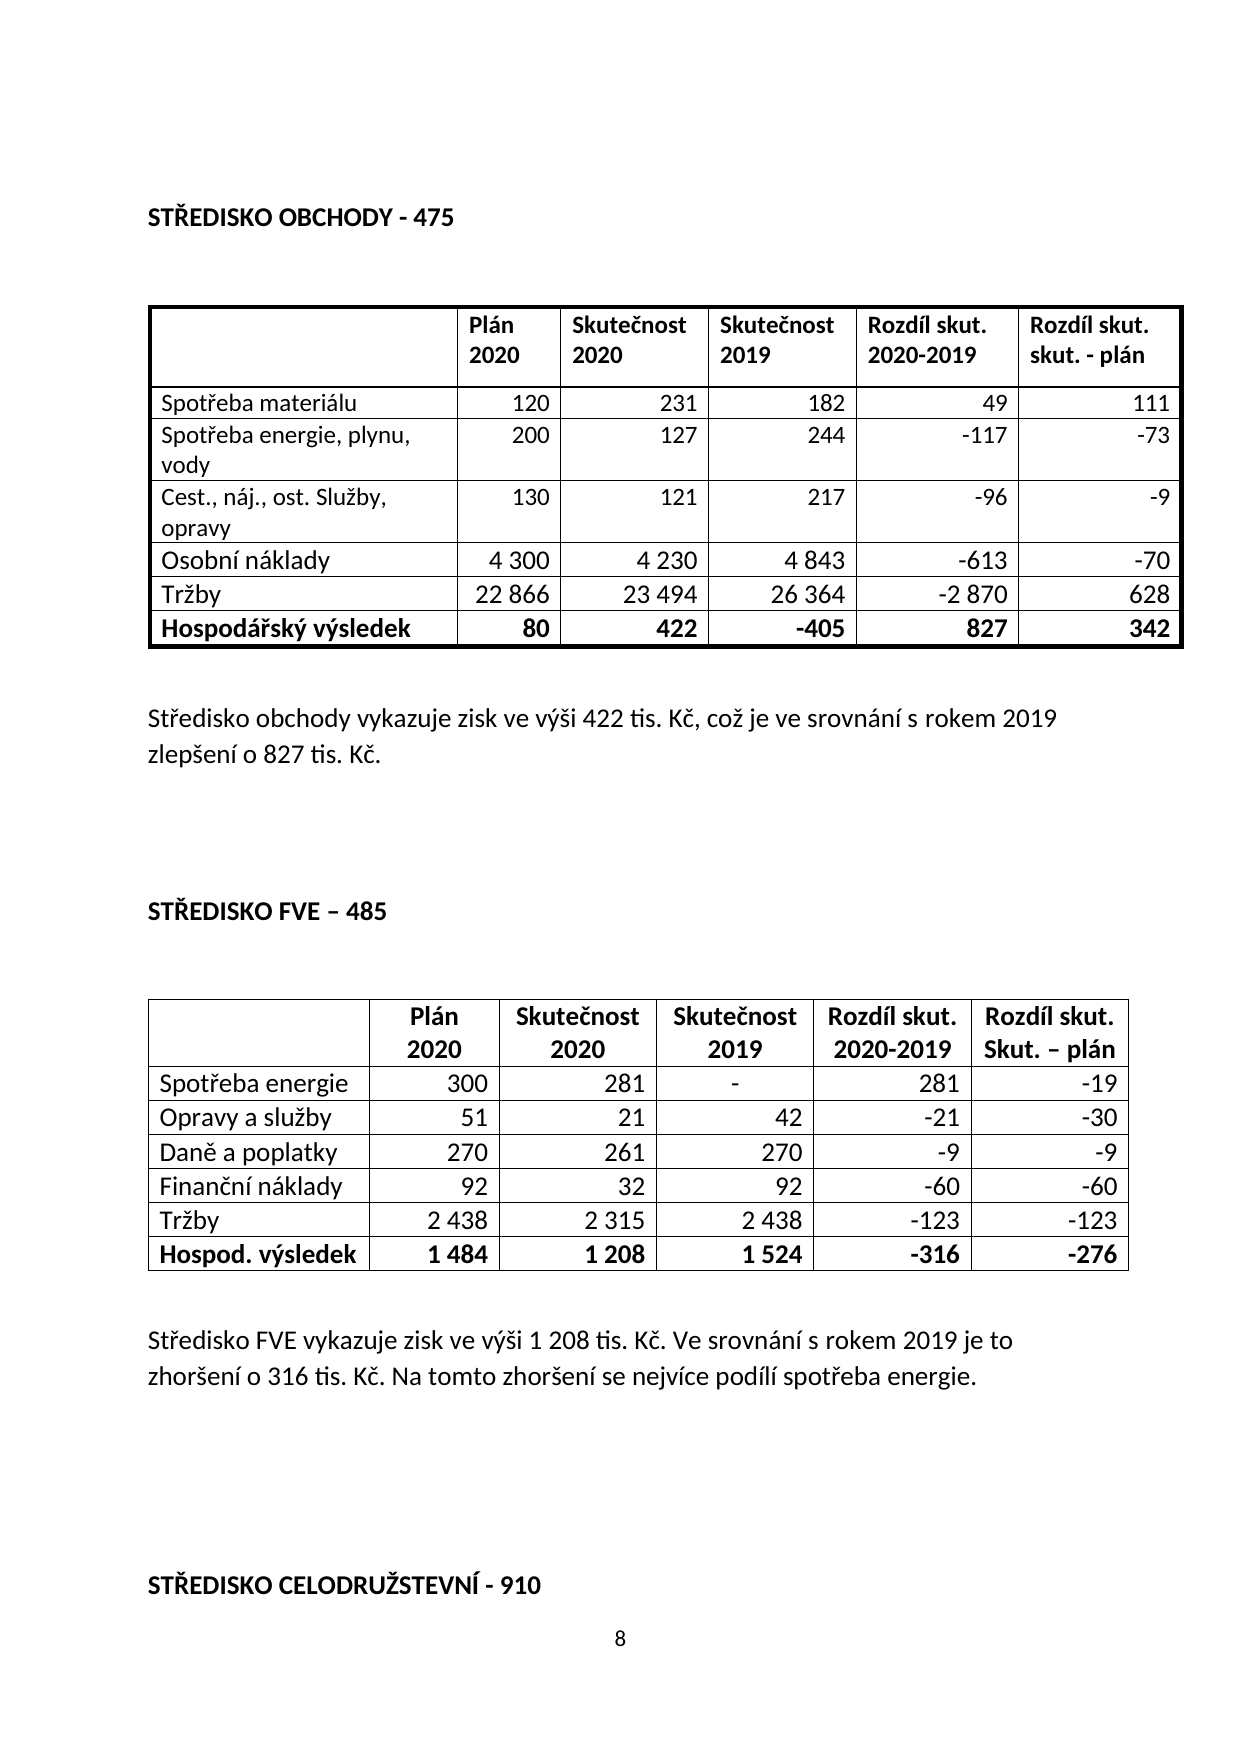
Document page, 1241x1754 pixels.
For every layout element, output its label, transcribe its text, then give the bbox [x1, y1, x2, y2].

table_cell 4 843 [709, 543, 856, 576]
table_cell 217 [709, 481, 856, 542]
table_cell 32 [500, 1169, 656, 1202]
table_cell 281 [500, 1067, 656, 1099]
table_cell 827 [857, 611, 1018, 644]
table_cell - [657, 1067, 813, 1099]
table_cell 92 [657, 1169, 813, 1202]
table_cell -613 [857, 543, 1018, 576]
table_cell -316 [814, 1237, 971, 1270]
table_cell 22 866 [458, 577, 560, 610]
table_cell 26 364 [709, 577, 856, 610]
table_cell -9 [1019, 481, 1179, 542]
table_cell -21 [814, 1101, 971, 1134]
table_header Skutečnost 2020 [561, 309, 708, 386]
table_cell 200 [458, 419, 560, 480]
text STŘEDISKO FVE – 485 [148, 894, 1093, 927]
table_cell 4 300 [458, 543, 560, 576]
table_cell -30 [972, 1101, 1128, 1134]
table_cell Tržby [152, 577, 457, 610]
table_cell 1 524 [657, 1237, 813, 1270]
table_cell 4 230 [561, 543, 708, 576]
table_cell 342 [1019, 611, 1179, 644]
table_cell 42 [657, 1101, 813, 1134]
table_cell 2 315 [500, 1203, 656, 1236]
table_cell Spotřeba energie [149, 1067, 369, 1099]
table_cell -96 [857, 481, 1018, 542]
text STŘEDISKO OBCHODY - 475 [148, 200, 1093, 233]
table_cell Cest., náj., ost. Služby, opravy [152, 481, 457, 542]
table_cell 49 [857, 388, 1018, 418]
table_cell 127 [561, 419, 708, 480]
table_cell Hospodářský výsledek [152, 611, 457, 644]
table_header Rozdíl skut. 2020-2019 [857, 309, 1018, 386]
table_cell 2 438 [657, 1203, 813, 1236]
table_cell Spotřeba materiálu [152, 388, 457, 418]
table_cell Opravy a služby [149, 1101, 369, 1134]
table_header Skutečnost 2020 [500, 1000, 656, 1066]
table_header Plán 2020 [458, 309, 560, 386]
table_cell 182 [709, 388, 856, 418]
table_cell 261 [500, 1135, 656, 1168]
table_cell 130 [458, 481, 560, 542]
table_cell 80 [458, 611, 560, 644]
table_cell -73 [1019, 419, 1179, 480]
table_cell -19 [972, 1067, 1128, 1099]
table_cell 111 [1019, 388, 1179, 418]
table_cell 244 [709, 419, 856, 480]
table_cell 51 [370, 1101, 499, 1134]
table_cell Osobní náklady [152, 543, 457, 576]
table_cell -276 [972, 1237, 1128, 1270]
table_header Plán 2020 [370, 1000, 499, 1066]
table_cell Hospod. výsledek [149, 1237, 369, 1270]
text Středisko FVE vykazuje zisk ve výši 1 208 tis. Kč. Ve srovnání s rokem 2019 je to zhoršení o 316 tis. Kč. Na tomto zhoršení se nejvíce podílí spotřeba energie. [148, 1323, 1093, 1392]
table_cell -2 870 [857, 577, 1018, 610]
table_cell 1 208 [500, 1237, 656, 1270]
table_cell -405 [709, 611, 856, 644]
table_cell Tržby [149, 1203, 369, 1236]
table_cell -60 [814, 1169, 971, 1202]
table_header Skutečnost 2019 [657, 1000, 813, 1066]
table_cell Daně a poplatky [149, 1135, 369, 1168]
table_cell 300 [370, 1067, 499, 1099]
table_cell -9 [972, 1135, 1128, 1168]
table_cell -123 [814, 1203, 971, 1236]
table_cell 281 [814, 1067, 971, 1099]
table_cell 23 494 [561, 577, 708, 610]
table_cell 270 [657, 1135, 813, 1168]
table_cell 121 [561, 481, 708, 542]
table_cell -123 [972, 1203, 1128, 1236]
table_cell 2 438 [370, 1203, 499, 1236]
table_cell -9 [814, 1135, 971, 1168]
table_cell 231 [561, 388, 708, 418]
table_cell Spotřeba energie, plynu, vody [152, 419, 457, 480]
table_cell Finanční náklady [149, 1169, 369, 1202]
table_cell -117 [857, 419, 1018, 480]
table_cell -60 [972, 1169, 1128, 1202]
table_cell 270 [370, 1135, 499, 1168]
table_cell 628 [1019, 577, 1179, 610]
table_cell 21 [500, 1101, 656, 1134]
table_header Rozdíl skut. skut. - plán [1019, 309, 1179, 386]
table_cell 422 [561, 611, 708, 644]
table_header Rozdíl skut. Skut. – plán [972, 1000, 1128, 1066]
table_header [152, 309, 457, 386]
table_cell 1 484 [370, 1237, 499, 1270]
text STŘEDISKO CELODRUŽSTEVNÍ - 910 [148, 1568, 1093, 1601]
table_cell 120 [458, 388, 560, 418]
table_header [149, 1000, 369, 1066]
table_header Skutečnost 2019 [709, 309, 856, 386]
table_cell -70 [1019, 543, 1179, 576]
table_cell 92 [370, 1169, 499, 1202]
text Středisko obchody vykazuje zisk ve výši 422 tis. Kč, což je ve srovnání s rokem 2019 zlepšení o 827 tis. Kč. [148, 701, 1093, 770]
table_header Rozdíl skut. 2020-2019 [814, 1000, 971, 1066]
